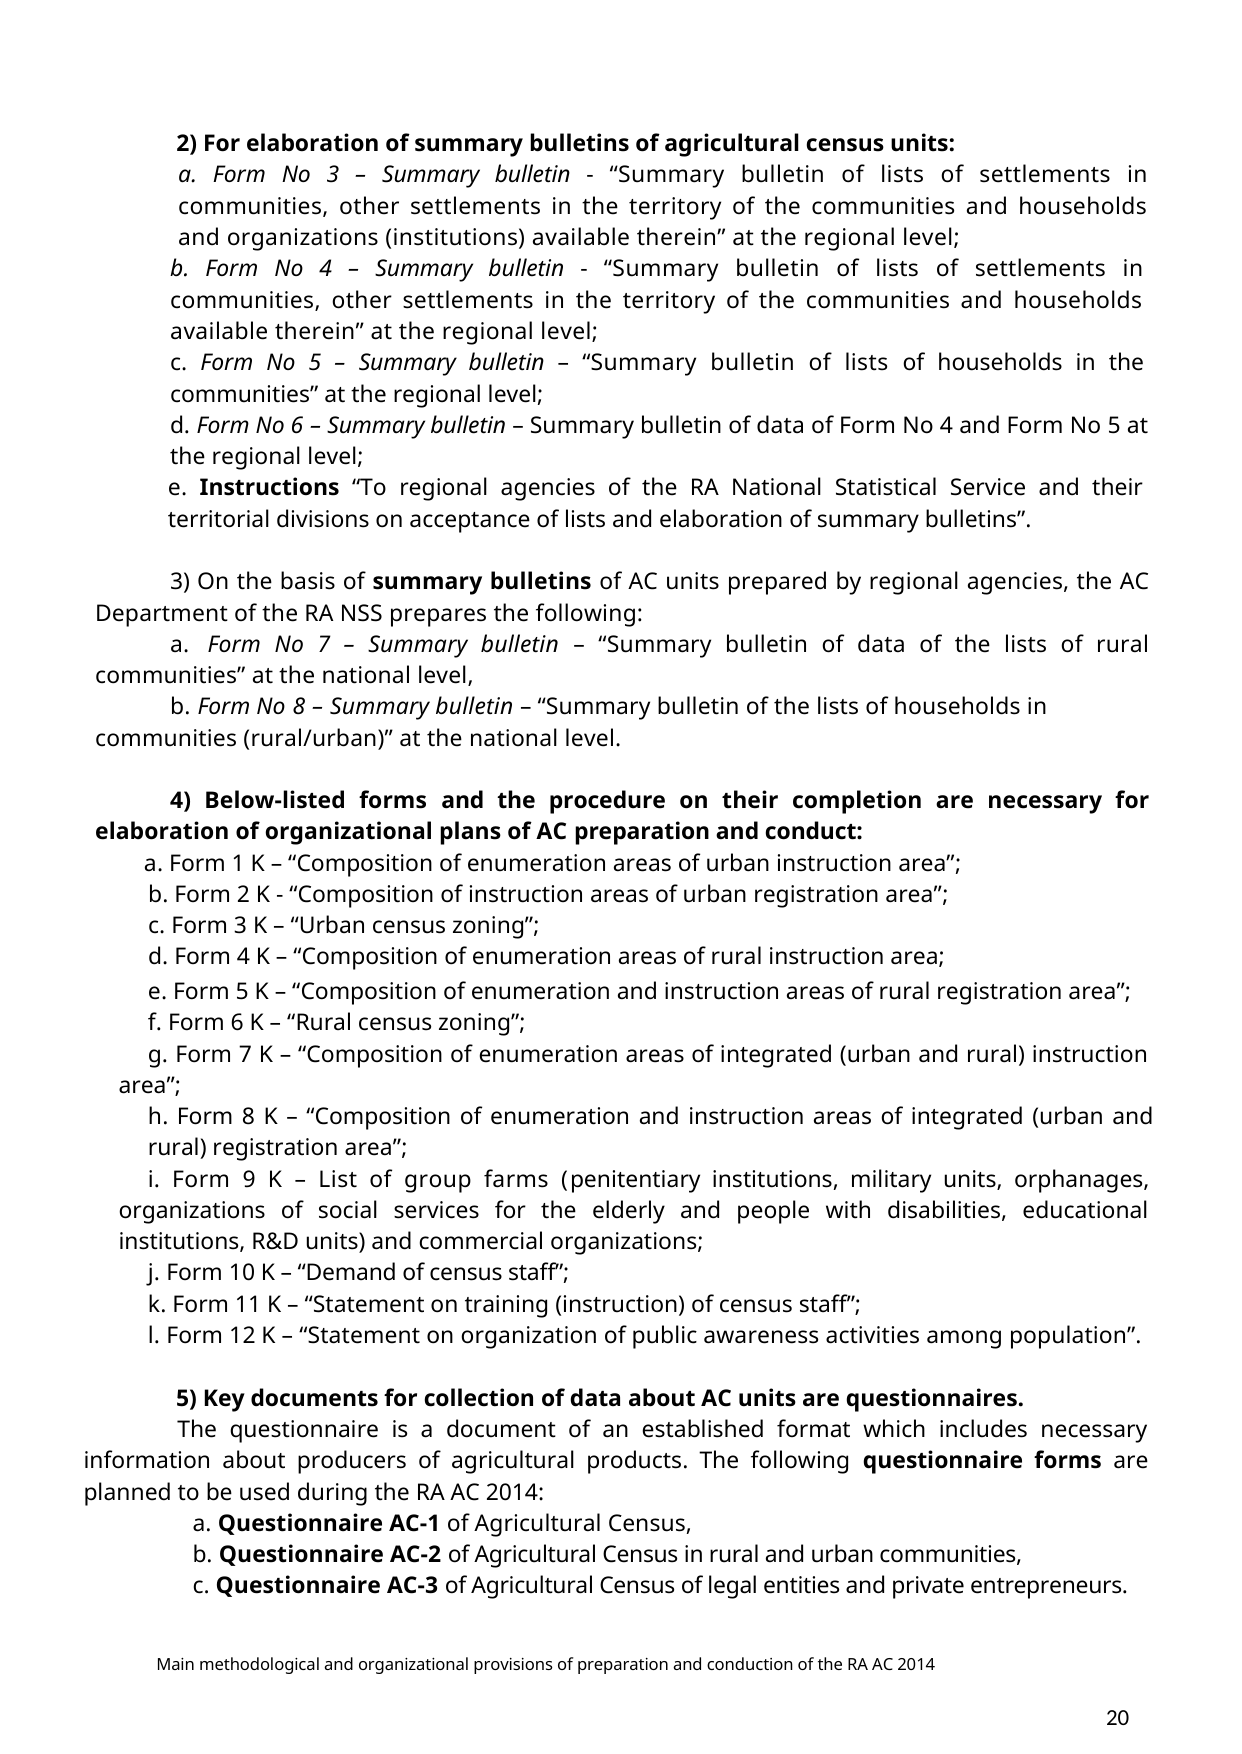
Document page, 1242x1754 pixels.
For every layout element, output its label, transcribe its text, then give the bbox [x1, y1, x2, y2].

text c. Form 3 K – “Urban census zoning”; [148, 909, 1155, 940]
text c. Questionnaire AC-3 of Agricultural Census of legal entities and private entrepreneurs. [192, 1569, 1155, 1601]
text b. Questionnaire AC-2 of Agricultural Census in rural and urban communities, [192, 1538, 1150, 1569]
text a. Form No 3 – Summary bulletin - “Summary bulletin of lists of settlements in communities, other settlements in the territory of the communities and households and organizations (institutions) available therein” at the regional level; [178, 158, 1148, 252]
text 4) Below-listed forms and the procedure on their completion are necessary for elaboration of organizational plans of AC preparation and conduct: [95, 784, 1150, 847]
text d. Form No 6 – Summary bulletin – Summary bulletin of data of Form No 4 and Form No 5 at the regional level; [170, 409, 1150, 471]
text b. Form No 8 – Summary bulletin – “Summary bulletin of the lists of households in communities (rural/urban)” at the national level. [95, 690, 1150, 753]
text h. Form 8 K – “Composition of enumeration and instruction areas of integrated (urban and rural) registration area”; [148, 1100, 1155, 1162]
text 5) Key documents for collection of data about AC units are questionnaires. [95, 1382, 1150, 1413]
text k. Form 11 K – “Statement on training (instruction) of census staff”; [148, 1287, 1155, 1319]
text e. Form 5 K – “Composition of enumeration and instruction areas of rural registration area”; [118, 975, 1150, 1006]
text 3) On the basis of summary bulletins of AC units prepared by regional agencies, the AC Department of the RA NSS prepares the following: [95, 565, 1150, 628]
text g. Form 7 K – “Composition of enumeration areas of integrated (urban and rural) instruction area”; [118, 1037, 1150, 1100]
text f. Form 6 K – “Rural census zoning”; [148, 1006, 1155, 1037]
text i. Form 9 K – List of group farms (penitentiary institutions, military units, orphanages, organizations of social services for the elderly and people with disabilities, educational institutions, R&D units) and commercial organizations; [118, 1162, 1150, 1256]
text a. Form 1 K – “Composition of enumeration areas of urban instruction area”; [83, 847, 1144, 878]
text b. Form 2 K - “Composition of instruction areas of urban registration area”; [118, 878, 1150, 909]
text a. Questionnaire AC-1 of Agricultural Census, [192, 1507, 1155, 1538]
text j. Form 10 K – “Demand of census staff”; [148, 1256, 1155, 1287]
text 2) For elaboration of summary bulletins of agricultural census units: [101, 127, 1150, 158]
text e. Instructions “To regional agencies of the RA National Statistical Service and their territorial divisions on acceptance of lists and elaboration of summary bulletins”. [83, 471, 1144, 534]
text c. Form No 5 – Summary bulletin – “Summary bulletin of lists of households in the communities” at the regional level; [170, 346, 1144, 409]
text The questionnaire is a document of an established format which includes necessary information about producers of agricultural products. The following questionnaire forms are planned to be used during the RA AC 2014: [83, 1413, 1148, 1507]
text d. Form 4 K – “Composition of enumeration areas of rural instruction area; [118, 940, 1150, 972]
text b. Form No 4 – Summary bulletin - “Summary bulletin of lists of settlements in communities, other settlements in the territory of the communities and households available therein” at the regional level; [170, 252, 1144, 346]
text l. Form 12 K – “Statement on organization of public awareness activities among population”. [118, 1319, 1150, 1350]
text a. Form No 7 – Summary bulletin – “Summary bulletin of data of the lists of rural communities” at the national level, [95, 628, 1150, 690]
